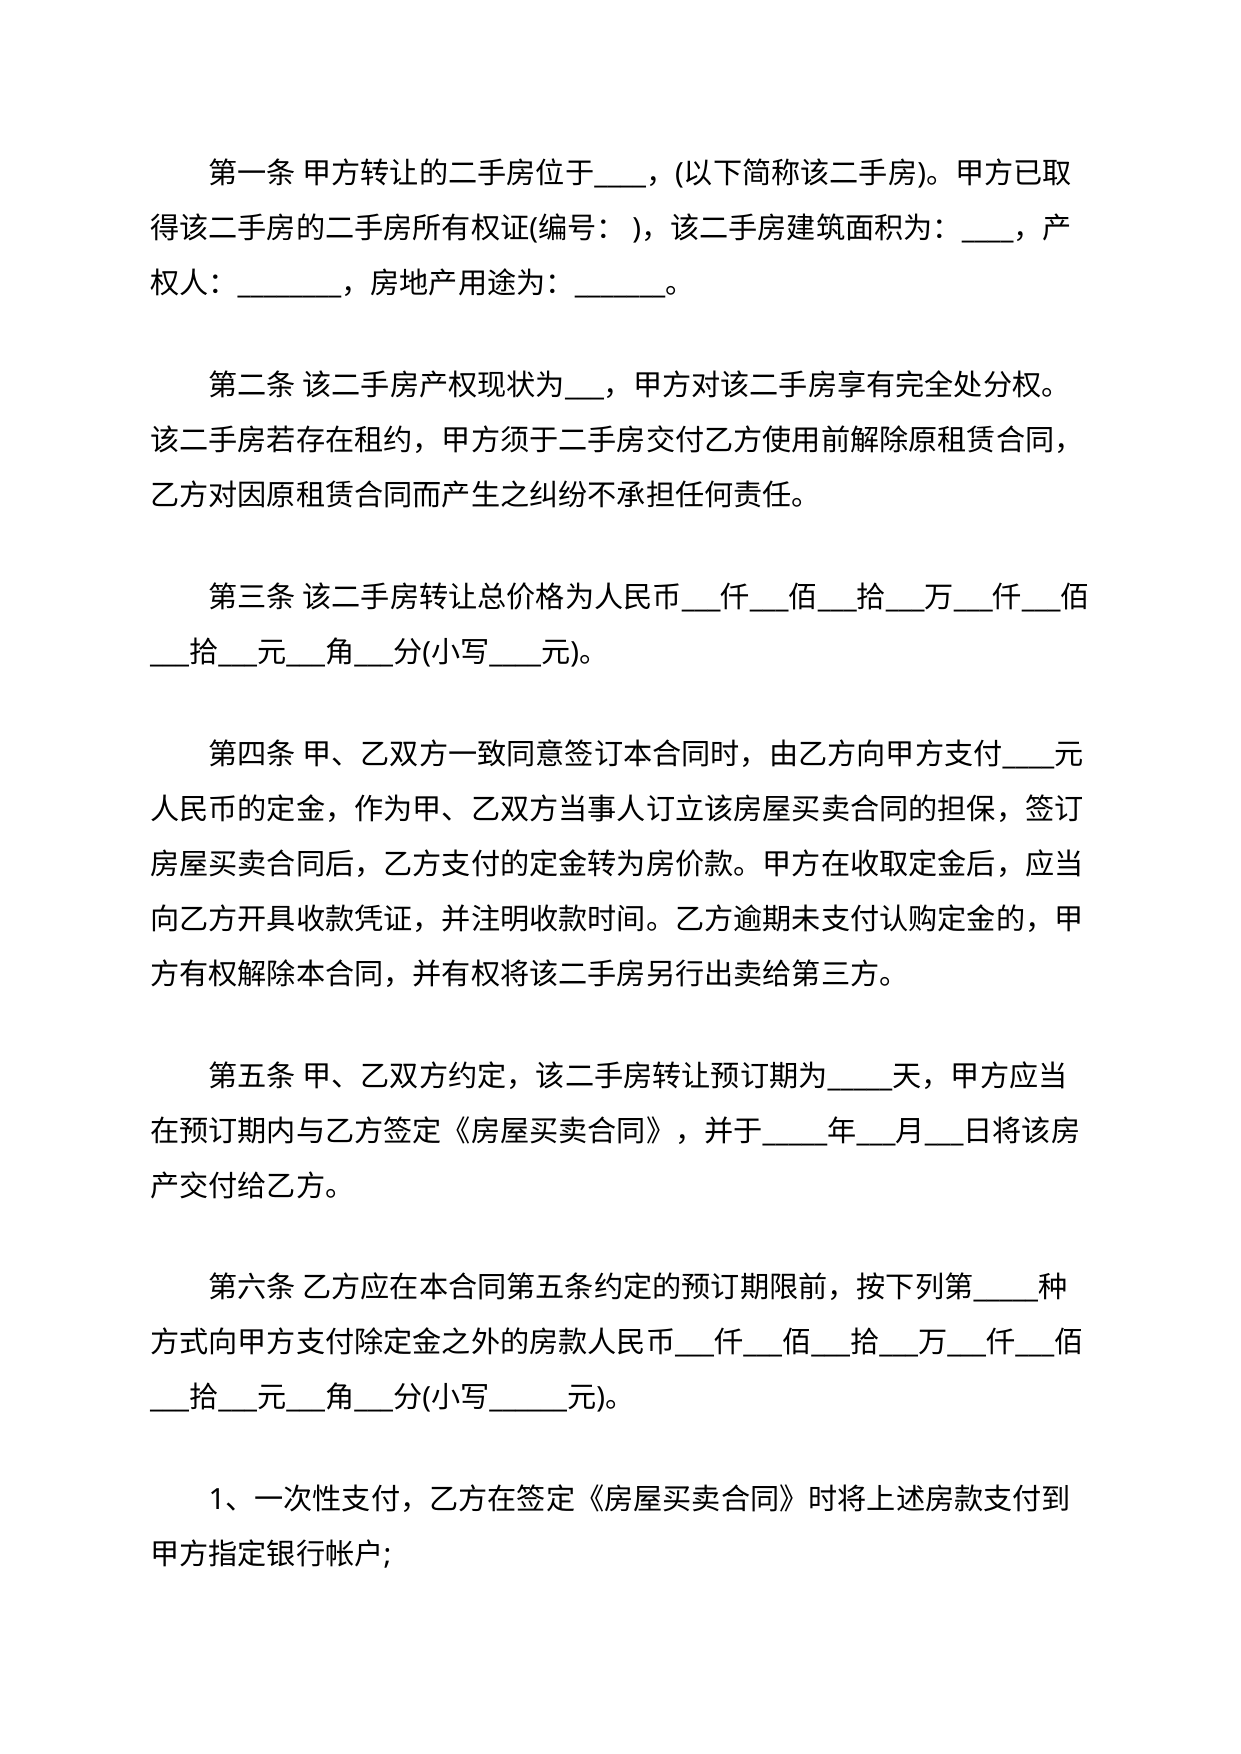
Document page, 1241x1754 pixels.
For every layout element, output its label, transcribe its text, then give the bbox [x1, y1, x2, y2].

text 第五条 甲、乙双方约定，该二手房转让预订期为_____天，甲方应当在预订期内与乙方签定《房屋买卖合同》，并于_____年___月___日将该房产交付给乙方。 [150, 1052, 1090, 1204]
text 第三条 该二手房转让总价格为人民币___仟___佰___拾___万___仟___佰___拾___元___角___分(小写____元)。 [150, 574, 1090, 671]
text 1、一次性支付，乙方在签定《房屋买卖合同》时将上述房款支付到甲方指定银行帐户; [150, 1476, 1090, 1573]
text 第二条 该二手房产权现状为___，甲方对该二手房享有完全处分权。该二手房若存在租约，甲方须于二手房交付乙方使用前解除原租赁合同，乙方对因原租赁合同而产生之纠纷不承担任何责任。 [150, 362, 1090, 514]
text 第六条 乙方应在本合同第五条约定的预订期限前，按下列第_____种方式向甲方支付除定金之外的房款人民币___仟___佰___拾___万___仟___佰___拾___元___角___分(小写______元)。 [150, 1264, 1090, 1416]
text 第四条 甲、乙双方一致同意签订本合同时，由乙方向甲方支付____元人民币的定金，作为甲、乙双方当事人订立该房屋买卖合同的担保，签订房屋买卖合同后，乙方支付的定金转为房价款。甲方在收取定金后，应当向乙方开具收款凭证，并注明收款时间。乙方逾期未支付认购定金的，甲方有权解除本合同，并有权将该二手房另行出卖给第三方。 [150, 731, 1090, 993]
text 第一条 甲方转让的二手房位于____，(以下简称该二手房)。甲方已取得该二手房的二手房所有权证(编号： )，该二手房建筑面积为：____，产权人：________，房地产用途为：_______。 [150, 150, 1090, 302]
